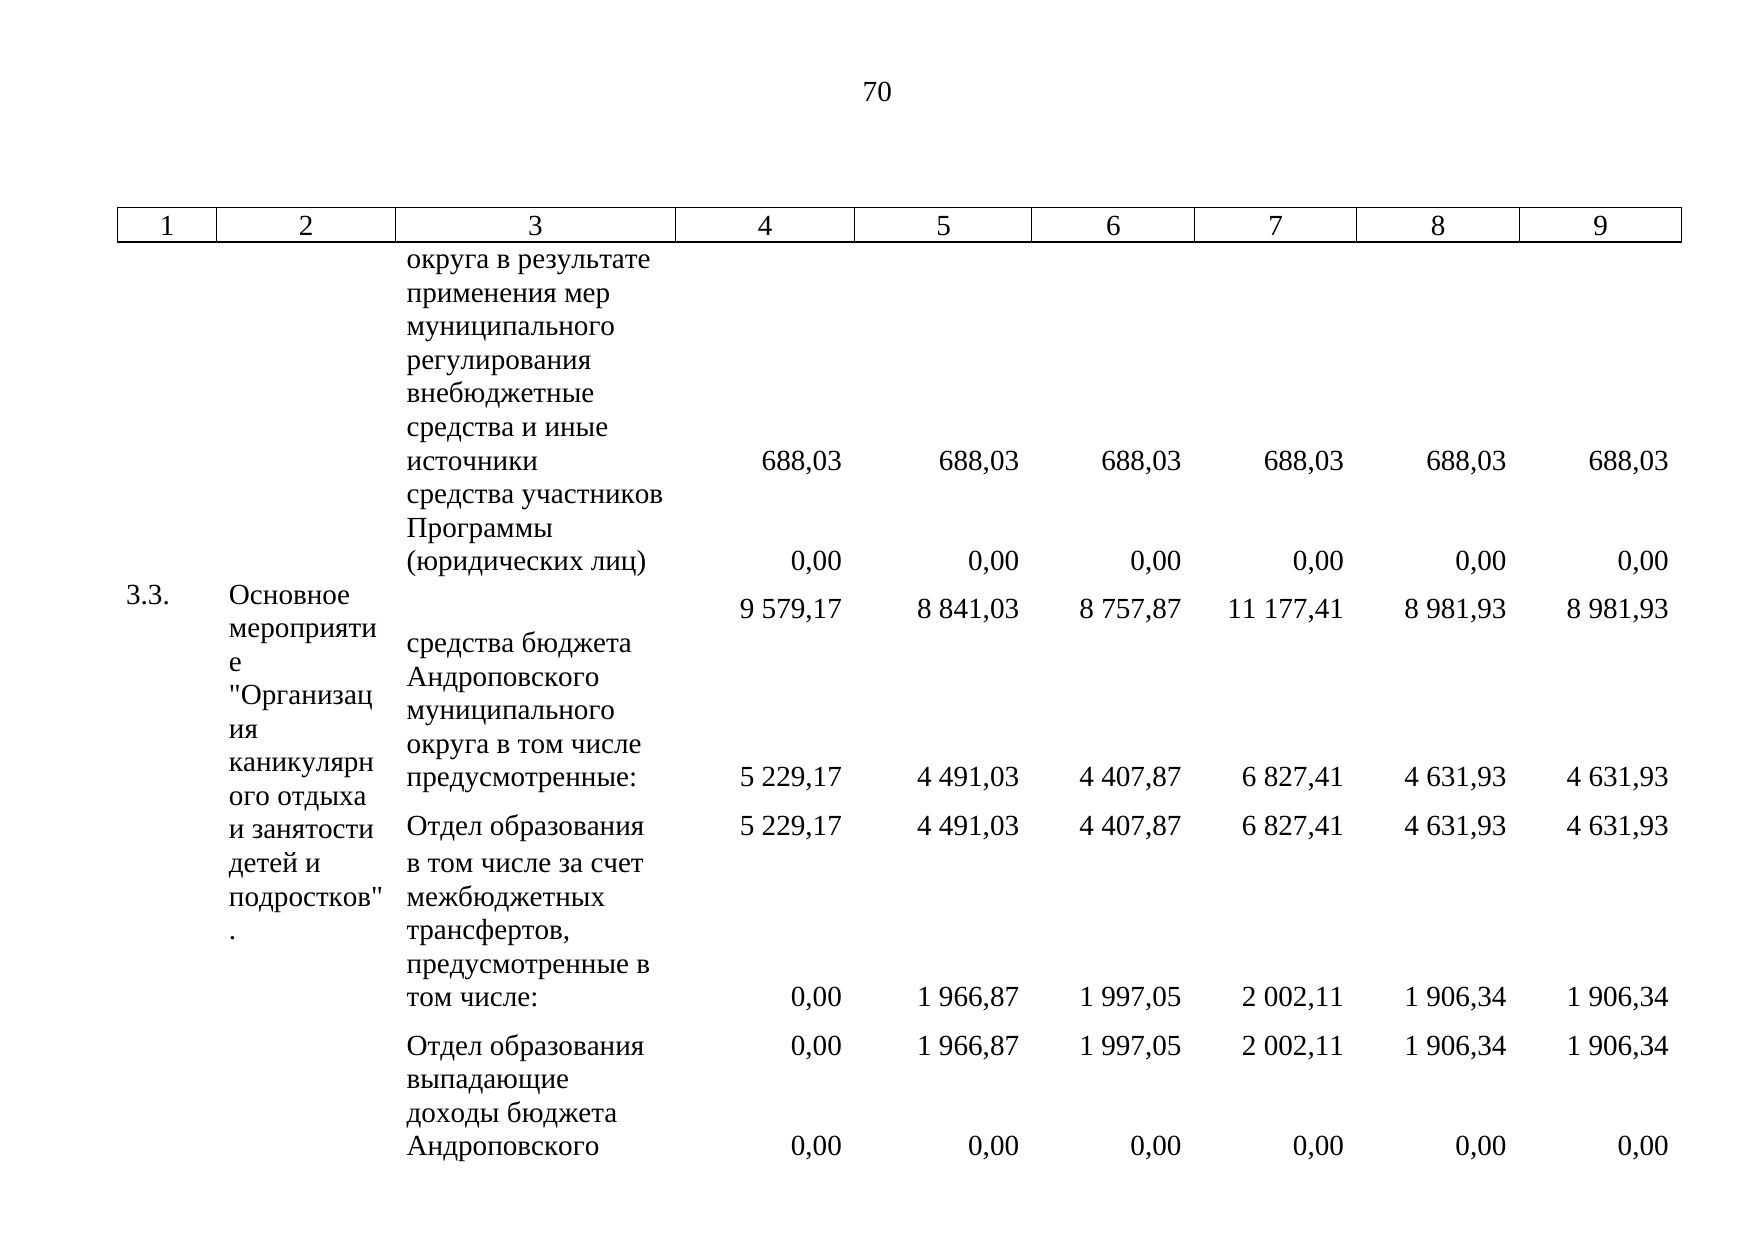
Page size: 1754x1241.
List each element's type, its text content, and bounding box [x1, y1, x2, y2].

table_header 8 [1357, 208, 1519, 241]
table_header 3 [396, 208, 675, 241]
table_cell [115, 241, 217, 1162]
table_header 2 [217, 208, 395, 241]
table_header 9 [1520, 208, 1681, 241]
table_header 5 [855, 208, 1031, 241]
table_header 4 [676, 208, 854, 241]
table_header 1 [118, 208, 216, 241]
table_header 7 [1195, 208, 1356, 241]
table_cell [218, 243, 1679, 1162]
table_header 6 [1032, 208, 1194, 241]
